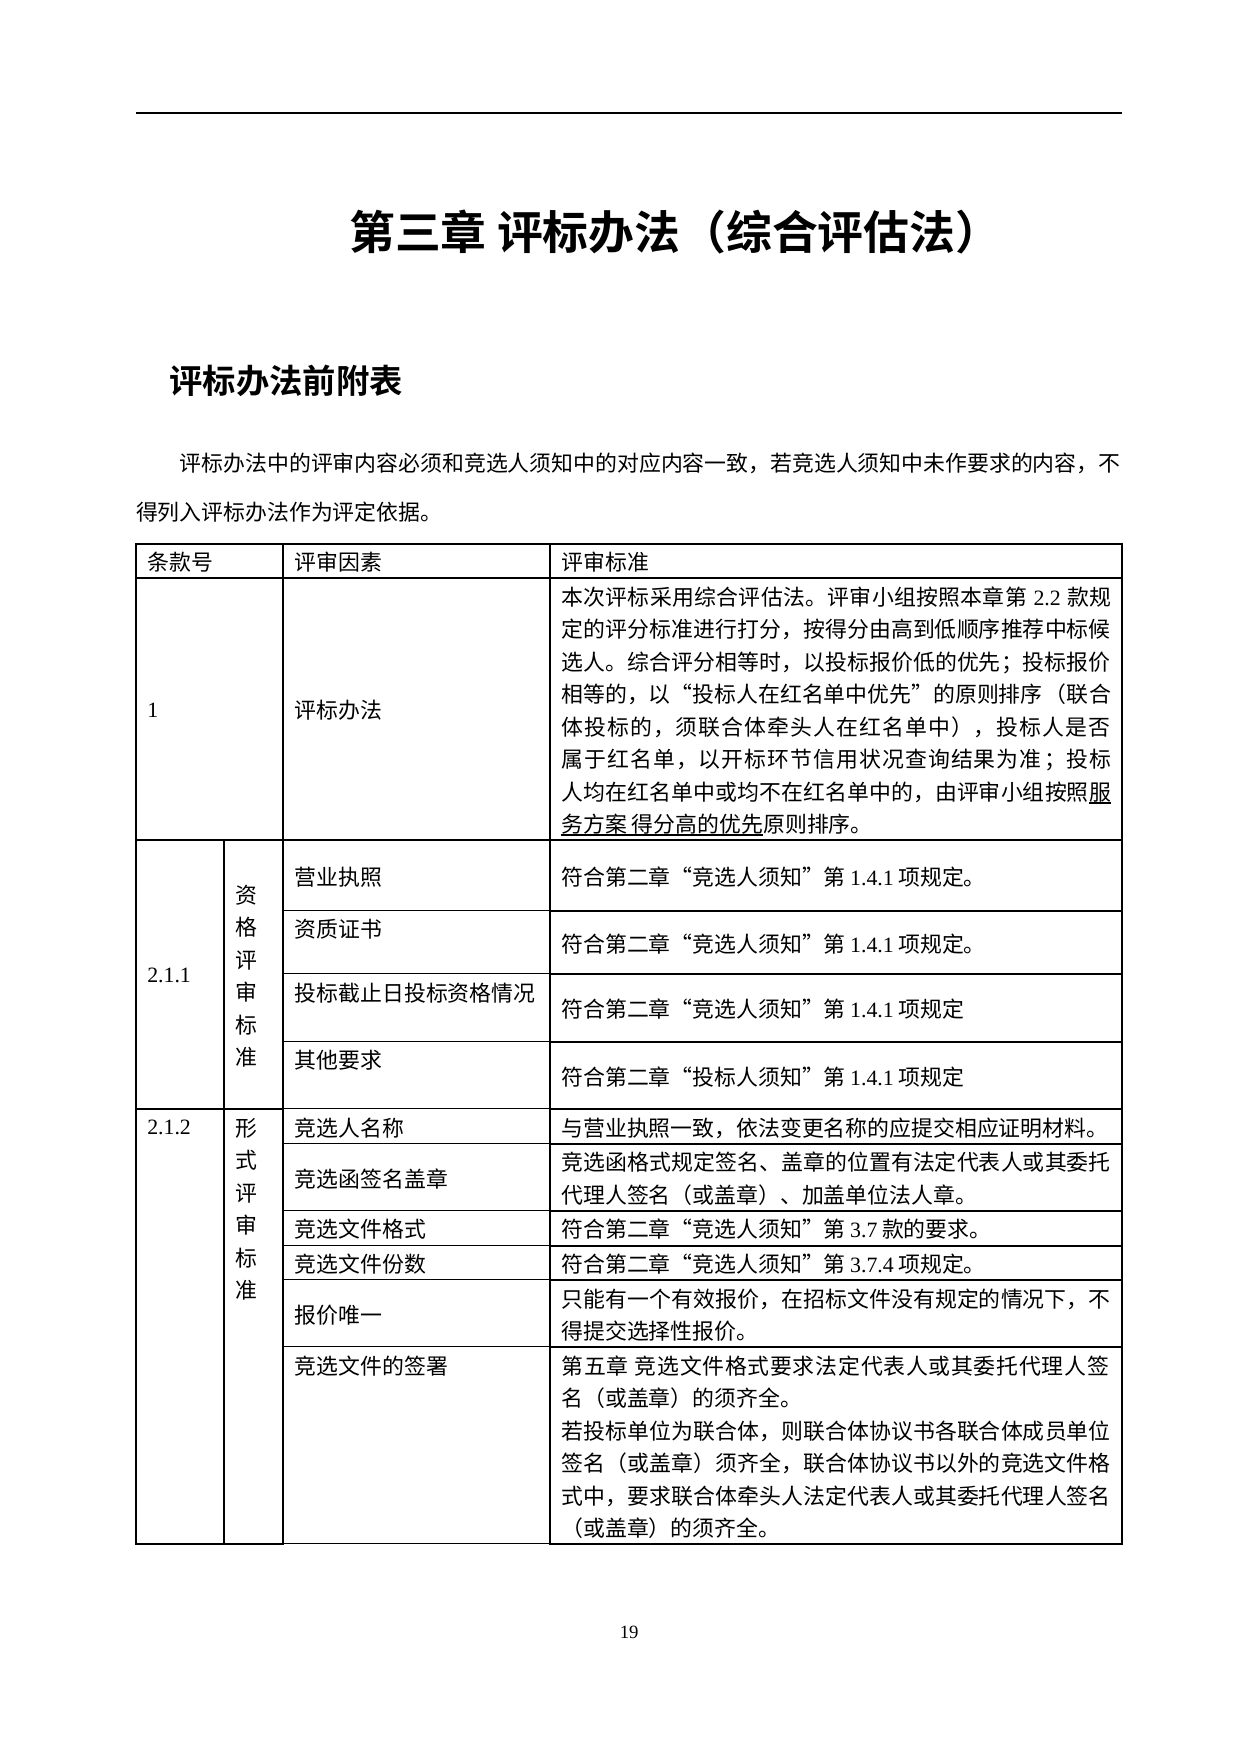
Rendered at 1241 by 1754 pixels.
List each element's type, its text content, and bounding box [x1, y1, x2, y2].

table_cell 与营业执照一致，依法变更名称的应提交相应证明材料。 [551, 1110, 1121, 1143]
table_cell 营业执照 [284, 841, 549, 909]
table_cell 符合第二章“竞选人须知”第3.7.4项规定。 [551, 1247, 1121, 1279]
table_cell 评标办法 [284, 579, 549, 839]
table_cell 资格评审标准 [225, 841, 282, 1108]
table_cell 报价唯一 [284, 1280, 549, 1346]
table_cell 竞选文件的签署 [284, 1347, 549, 1543]
table_cell 符合第二章“竞选人须知”第1.4.1项规定。 [551, 912, 1121, 973]
table_cell 符合第二章“竞选人须知”第1.4.1项规定。 [551, 841, 1121, 909]
table_cell 投标截止日投标资格情况 [284, 974, 549, 1041]
table_cell 第五章 竞选文件格式要求法定代表人或其委托代理人签名（或盖章）的须齐全。 若投标单位为联合体，则联合体协议书各联合体成员单位签名（或盖章）须齐全，联合体协议书以外的竞选文件格式中，要求联合体牵头人法定代表人或其委托代理人签名（或盖章）的须齐全。 [551, 1348, 1121, 1543]
table_cell 竞选人名称 [284, 1109, 549, 1143]
table_cell 2.1.1 [137, 841, 223, 1108]
table_cell 符合第二章“投标人须知”第1.4.1项规定 [551, 1043, 1121, 1108]
table_cell 竞选文件份数 [284, 1246, 549, 1279]
table_header 评审因素 [284, 545, 549, 577]
subtitle 第三章 评标办法（综合评估法） [136, 181, 1122, 279]
table_cell 符合第二章“竞选人须知”第3.7款的要求。 [551, 1212, 1121, 1244]
table_cell 竞选函签名盖章 [284, 1144, 549, 1210]
table_cell 竞选文件格式 [284, 1211, 549, 1244]
table_cell 形式评审标准 [225, 1110, 282, 1543]
table_header 条款号 [137, 545, 282, 577]
table_cell 1 [137, 579, 282, 839]
subtitle 评标办法前附表 [136, 346, 1122, 411]
table_cell 2.1.2 [137, 1110, 223, 1543]
table_header 评审标准 [551, 545, 1121, 577]
table_cell 本次评标采用综合评估法。评审小组按照本章第 2.2 款规定的评分标准进行打分，按得分由高到低顺序推荐中标候选人。综合评分相等时，以投标报价低的优先；投标报价相等的，以“投标人在红名单中优先”的原则排序（联合体投标的，须联合体牵头人在红名单中），投标人是否属于红名单，以开标环节信用状况查询结果为准；投标人均在红名单中或均不在红名单中的，由评审小组按照服务方案 得分高的优先原则排序。 [551, 579, 1121, 839]
table_cell 符合第二章“竞选人须知”第1.4.1项规定 [551, 975, 1121, 1041]
table_cell 资质证书 [284, 911, 549, 973]
table_cell 竞选函格式规定签名、盖章的位置有法定代表人或其委托代理人签名（或盖章）、加盖单位法人章。 [551, 1145, 1121, 1210]
table_cell 其他要求 [284, 1042, 549, 1108]
text 评标办法中的评审内容必须和竞选人须知中的对应内容一致，若竞选人须知中未作要求的内容，不得列入评标办法作为评定依据。 [136, 446, 1122, 527]
table_cell 只能有一个有效报价，在招标文件没有规定的情况下，不得提交选择性报价。 [551, 1281, 1121, 1346]
